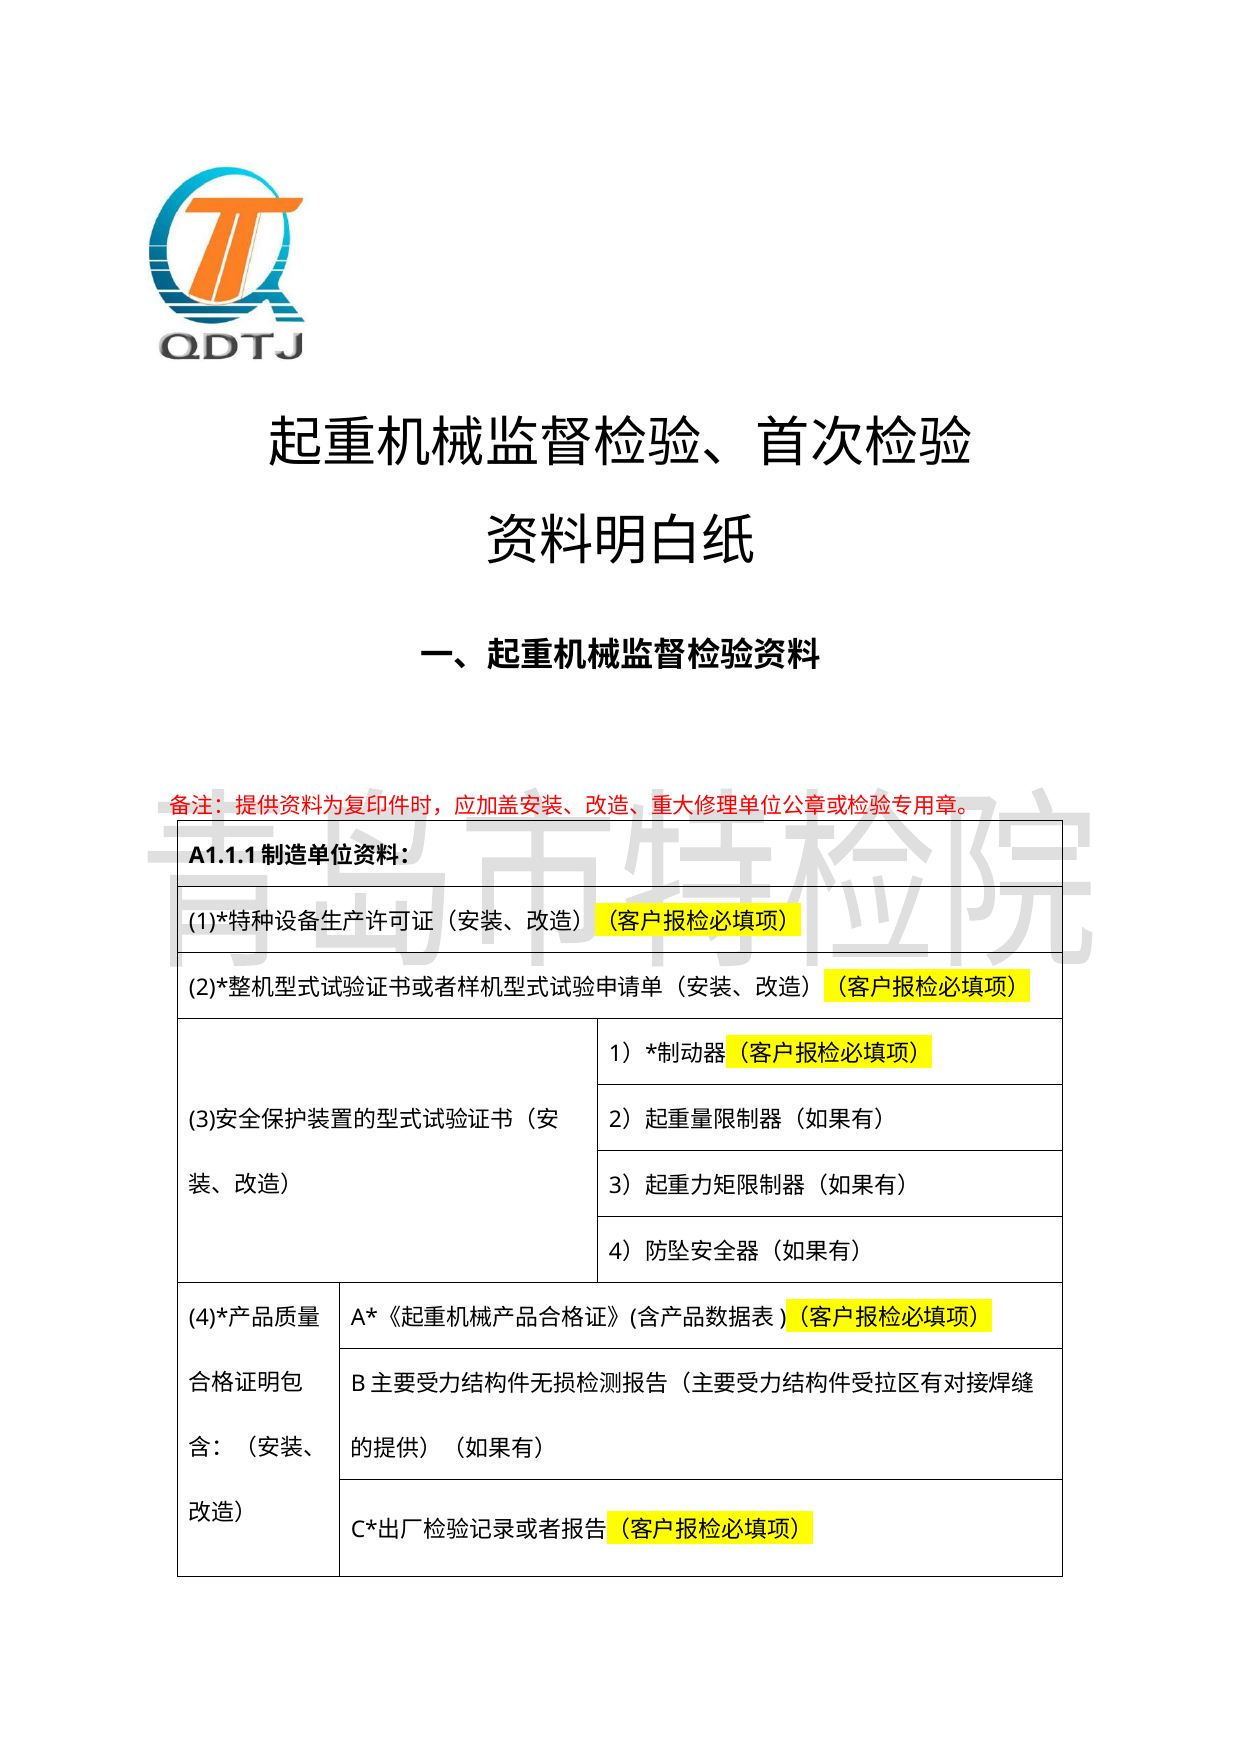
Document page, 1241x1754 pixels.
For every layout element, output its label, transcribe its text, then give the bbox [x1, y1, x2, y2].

table_cell 1）*制动器（客户报检必填项） [598, 1019, 1062, 1084]
text 起重机械监督检验、首次检验 [148, 389, 1092, 487]
table_header A1.1.1制造单位资料： [178, 821, 1062, 886]
table_cell 3）起重力矩限制器（如果有） [598, 1151, 1062, 1216]
picture [147, 162, 311, 362]
table_cell A*《起重机械产品合格证》(含产品数据表 )（客户报检必填项） [340, 1283, 1062, 1348]
text 备注：提供资料为复印件时，应加盖安装、改造、重大修理单位公章或检验专用章。 [148, 787, 1092, 820]
table_cell (4)*产品质量合格证明包含：（安装、改造） [178, 1283, 339, 1576]
table_cell C*出厂检验记录或者报告（客户报检必填项） [340, 1480, 1062, 1576]
table_cell (2)*整机型式试验证书或者样机型式试验申请单（安装、改造）（客户报检必填项） [178, 953, 1062, 1018]
table_cell (3)安全保护装置的型式试验证书（安装、改造） [178, 1019, 597, 1282]
table_cell 4）防坠安全器（如果有） [598, 1217, 1062, 1282]
subtitle 起重机械监督检验资料 [148, 620, 1092, 685]
table_cell B主要受力结构件无损检测报告（主要受力结构件受拉区有对接焊缝的提供）（如果有） [340, 1349, 1062, 1479]
table_cell 2）起重量限制器（如果有） [598, 1085, 1062, 1150]
text 资料明白纸 [148, 487, 1092, 584]
table_cell (1)*特种设备生产许可证（安装、改造）（客户报检必填项） [178, 887, 1062, 952]
